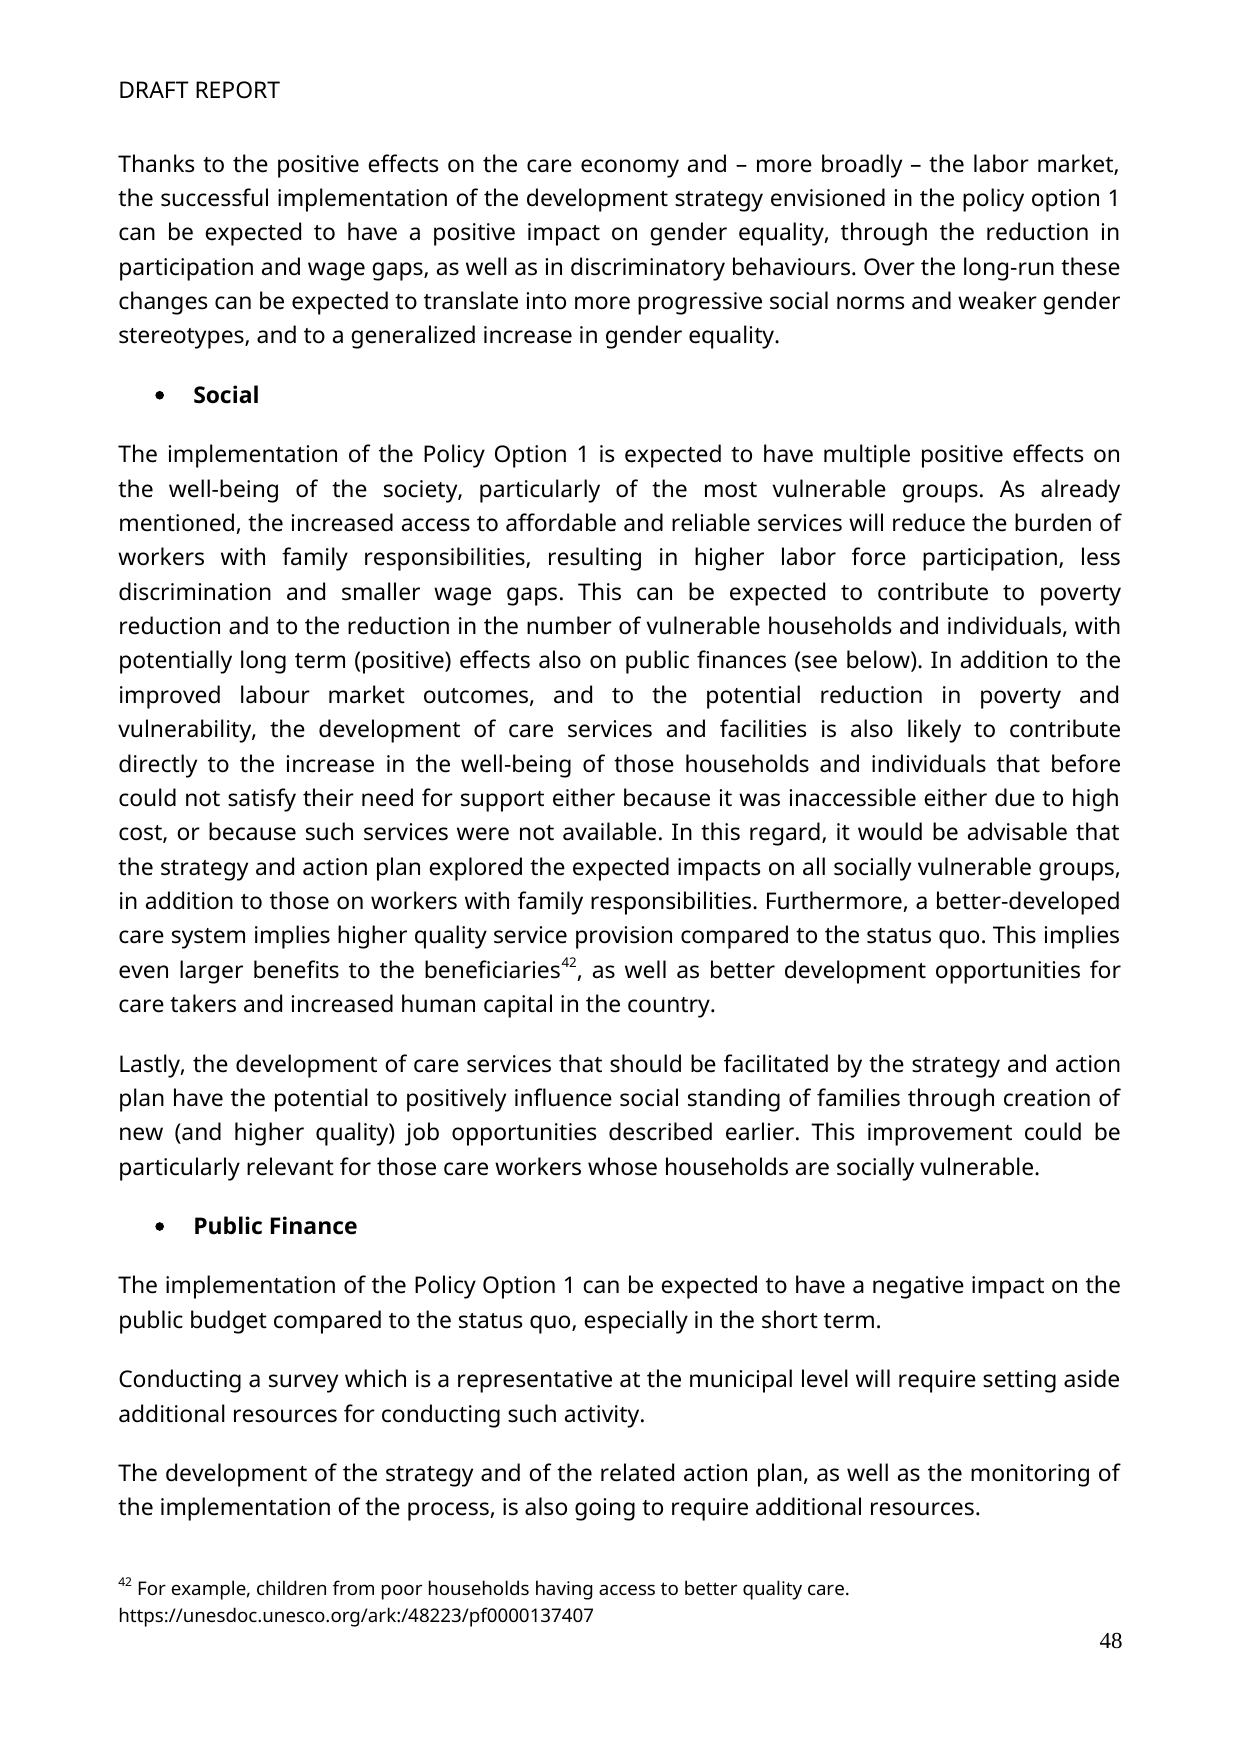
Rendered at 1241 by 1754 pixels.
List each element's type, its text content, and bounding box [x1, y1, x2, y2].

list Social [156, 379, 1122, 410]
text Thanks to the positive effects on the care economy and – more broadly – the labor market, the successful implementation of the development strategy envisioned in the policy option 1 can be expected to have a positive impact on gender equality, through the reduction in participation and wage gaps, as well as in discriminatory behaviours. Over the long-run these changes can be expected to translate into more progressive social norms and weaker gender stereotypes, and to a generalized increase in gender equality. [118, 148, 1122, 351]
text The implementation of the Policy Option 1 is expected to have multiple positive effects on the well-being of the society, particularly of the most vulnerable groups. As already mentioned, the increased access to affordable and reliable services will reduce the burden of workers with family responsibilities, resulting in higher labor force participation, less discrimination and smaller wage gaps. This can be expected to contribute to poverty reduction and to the reduction in the number of vulnerable households and individuals, with potentially long term (positive) effects also on public finances (see below). In addition to the improved labour market outcomes, and to the potential reduction in poverty and vulnerability, the development of care services and facilities is also likely to contribute directly to the increase in the well-being of those households and individuals that before could not satisfy their need for support either because it was inaccessible either due to high cost, or because such services were not available. In this regard, it would be advisable that the strategy and action plan explored the expected impacts on all socially vulnerable groups, in addition to those on workers with family responsibilities. Furthermore, a better-developed care system implies higher quality service provision compared to the status quo. This implies even larger benefits to the beneficiaries, as well as better development opportunities for care takers and increased human capital in the country. [118, 438, 1122, 1019]
text The implementation of the Policy Option 1 can be expected to have a negative impact on the public budget compared to the status quo, especially in the short term. [118, 1269, 1122, 1335]
text Conducting a survey which is a representative at the municipal level will require setting aside additional resources for conducting such activity. [118, 1363, 1122, 1429]
list Public Finance [156, 1210, 1122, 1241]
text The development of the strategy and of the related action plan, as well as the monitoring of the implementation of the process, is also going to require additional resources. [118, 1457, 1122, 1523]
text Lastly, the development of care services that should be facilitated by the strategy and action plan have the potential to positively influence social standing of families through creation of new (and higher quality) job opportunities described earlier. This improvement could be particularly relevant for those care workers whose households are socially vulnerable. [118, 1048, 1122, 1182]
